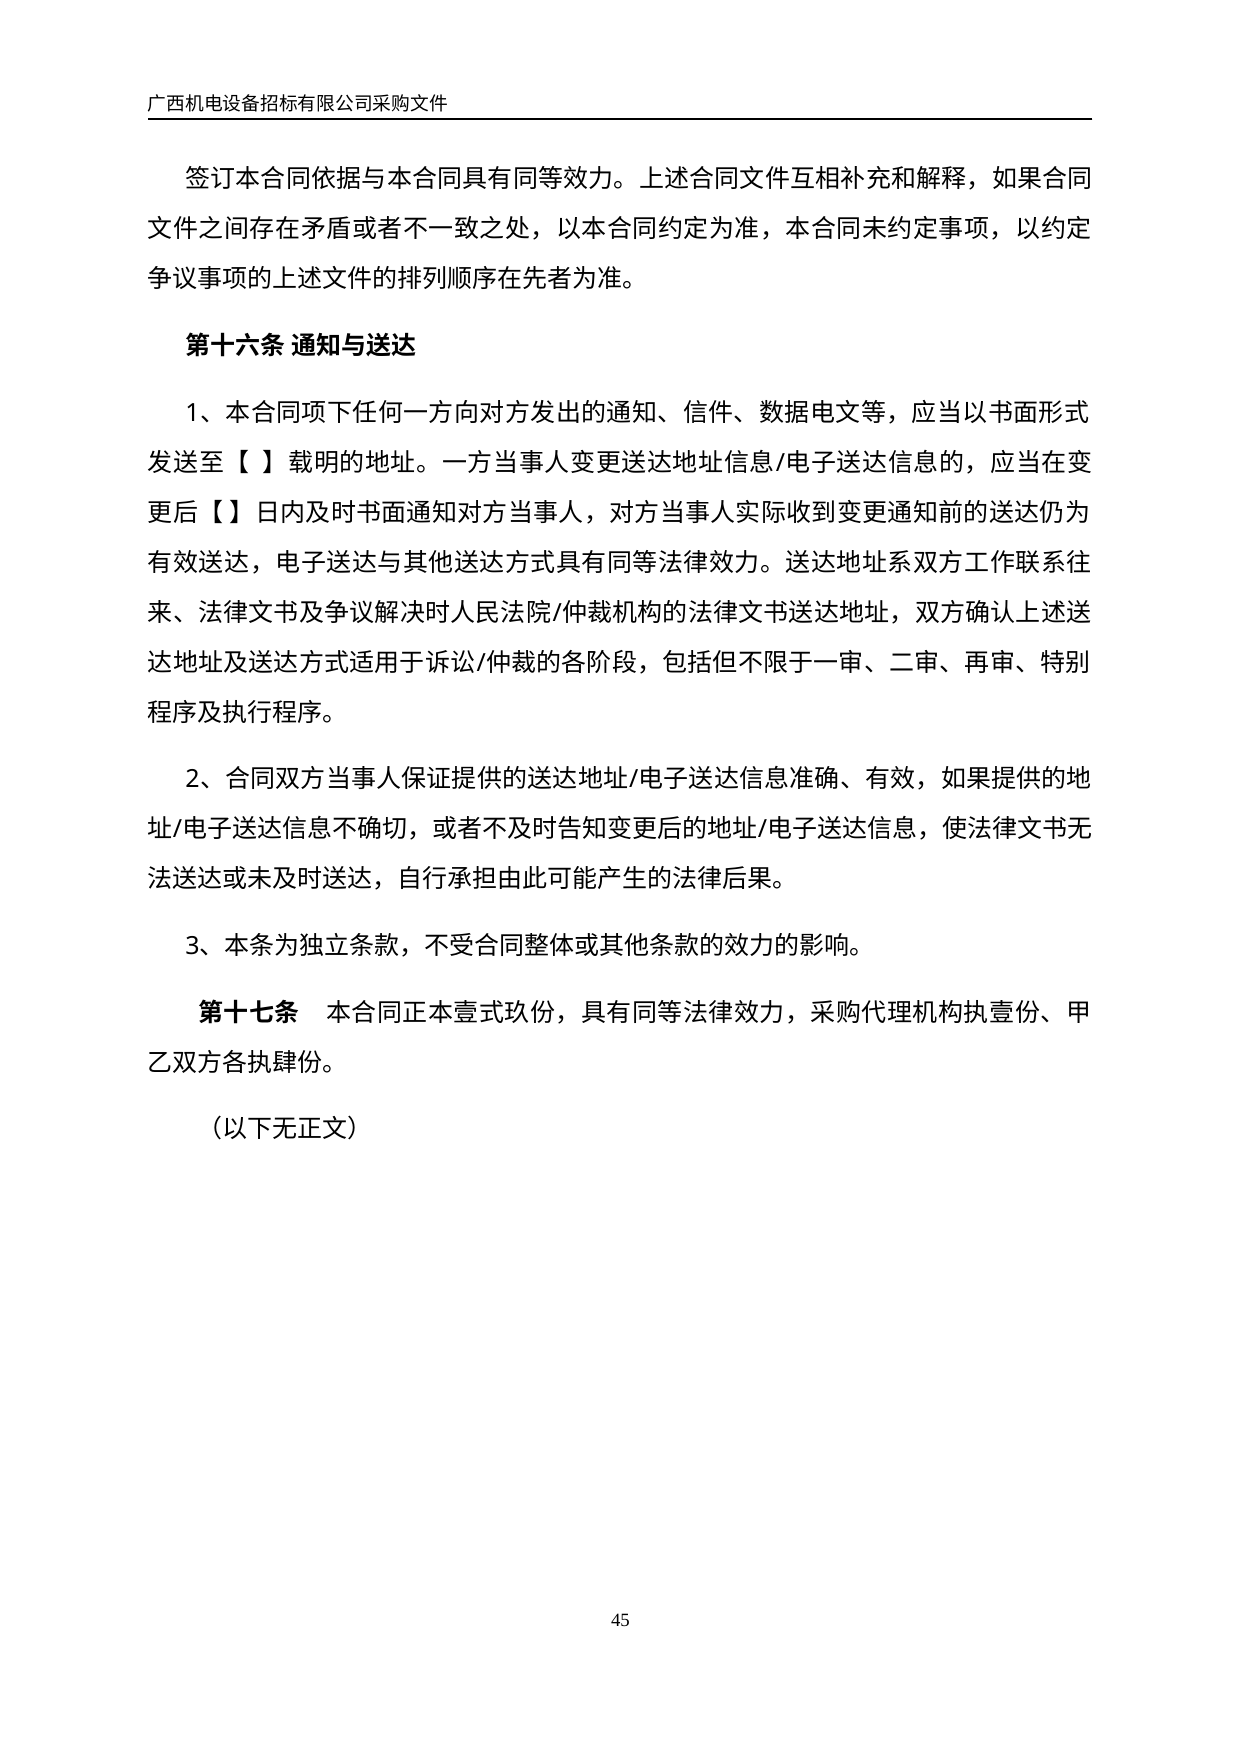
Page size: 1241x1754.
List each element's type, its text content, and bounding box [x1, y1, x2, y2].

text 第十七条 本合同正本壹式玖份，具有同等法律效力，采购代理机构执壹份、甲乙双方各执肆份。 [148, 981, 1092, 1081]
text 1、本合同项下任何一方向对方发出的通知、信件、数据电文等，应当以书面形式发送至【 】载明的地址。一方当事人变更送达地址信息/电子送达信息的，应当在变更后【 】日内及时书面通知对方当事人，对方当事人实际收到变更通知前的送达仍为有效送达，电子送达与其他送达方式具有同等法律效力。送达地址系双方工作联系往来、法律文书及争议解决时人民法院/仲裁机构的法律文书送达地址，双方确认上述送达地址及送达方式适用于诉讼/仲裁的各阶段，包括但不限于一审、二审、再审、特别程序及执行程序。 [148, 381, 1092, 731]
text 2、合同双方当事人保证提供的送达地址/电子送达信息准确、有效，如果提供的地址/电子送达信息不确切，或者不及时告知变更后的地址/电子送达信息，使法律文书无法送达或未及时送达，自行承担由此可能产生的法律后果。 [148, 748, 1092, 898]
text 3、本条为独立条款，不受合同整体或其他条款的效力的影响。 [148, 914, 1092, 964]
text 第十六条 通知与送达 [148, 314, 1092, 364]
text （以下无正文） [148, 1098, 1092, 1148]
text 签订本合同依据与本合同具有同等效力。上述合同文件互相补充和解释，如果合同文件之间存在矛盾或者不一致之处，以本合同约定为准，本合同未约定事项，以约定争议事项的上述文件的排列顺序在先者为准。 [148, 148, 1092, 298]
